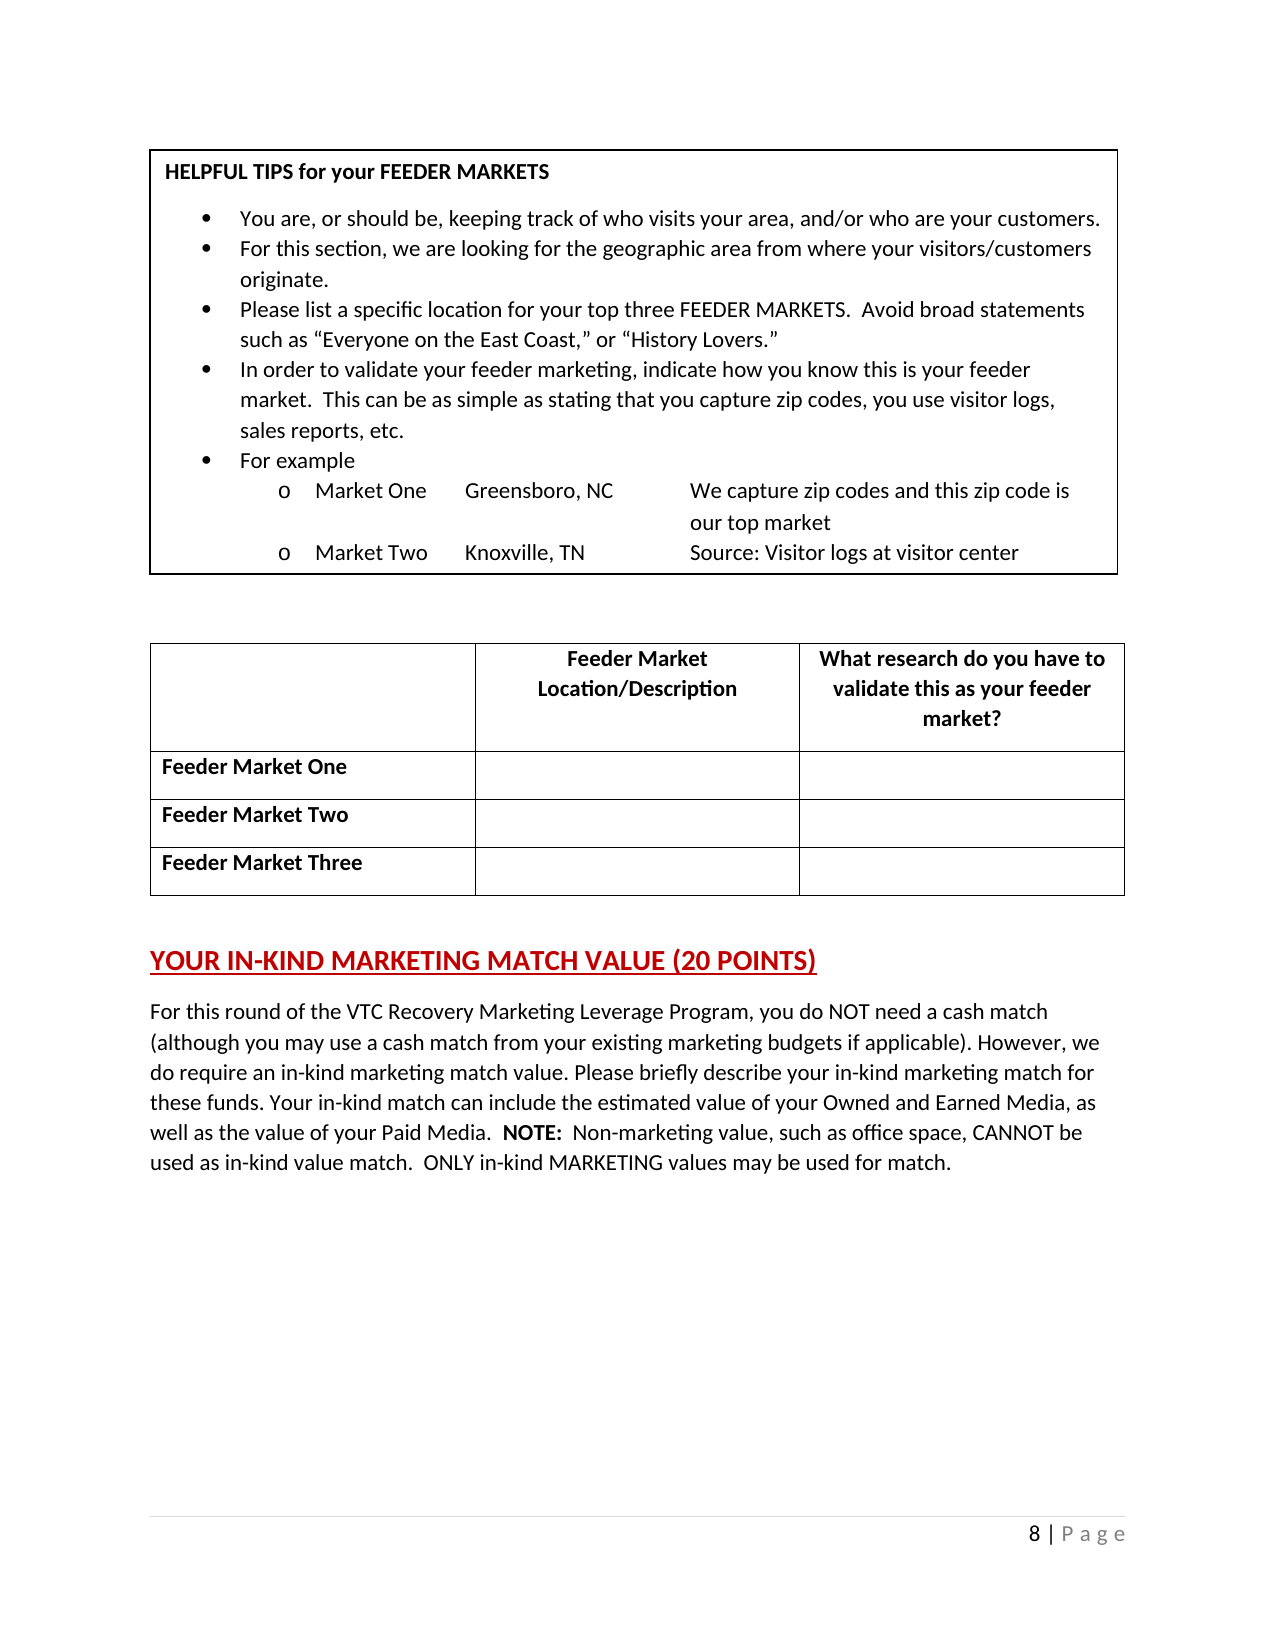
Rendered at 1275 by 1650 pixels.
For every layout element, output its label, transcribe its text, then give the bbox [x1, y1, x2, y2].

text For this round of the VTC Recovery Marketing Leverage Program, you do NOT need a cash match (although you may use a cash match from your existing marketing budgets if applicable). However, we do require an in-kind marketing match value. Please briefly describe your in-kind marketing match for these funds. Your in-kind match can include the estimated value of your Owned and Earned Media, as well as the value of your Paid Media. NOTE: Non-marketing value, such as office space, CANNOT be used as in-kind value match. ONLY in-kind MARKETING values may be used for match. [150, 997, 1125, 1177]
table_cell [800, 752, 1124, 799]
table_header Feeder Market Location/Description [476, 644, 799, 751]
table_cell [800, 848, 1124, 894]
table_cell Feeder Market Two [151, 800, 475, 847]
table_cell [476, 752, 799, 799]
table_cell [476, 848, 799, 894]
table_cell [800, 800, 1124, 847]
table_cell [476, 800, 799, 847]
text Your In-Kind MARKETING Match VALUE (20 points) [150, 942, 1125, 978]
table_cell Feeder Market Three [151, 848, 475, 894]
table_header [151, 644, 475, 751]
table_header What research do you have to validate this as your feeder market? [800, 644, 1124, 751]
table_cell Feeder Market One [151, 752, 475, 799]
